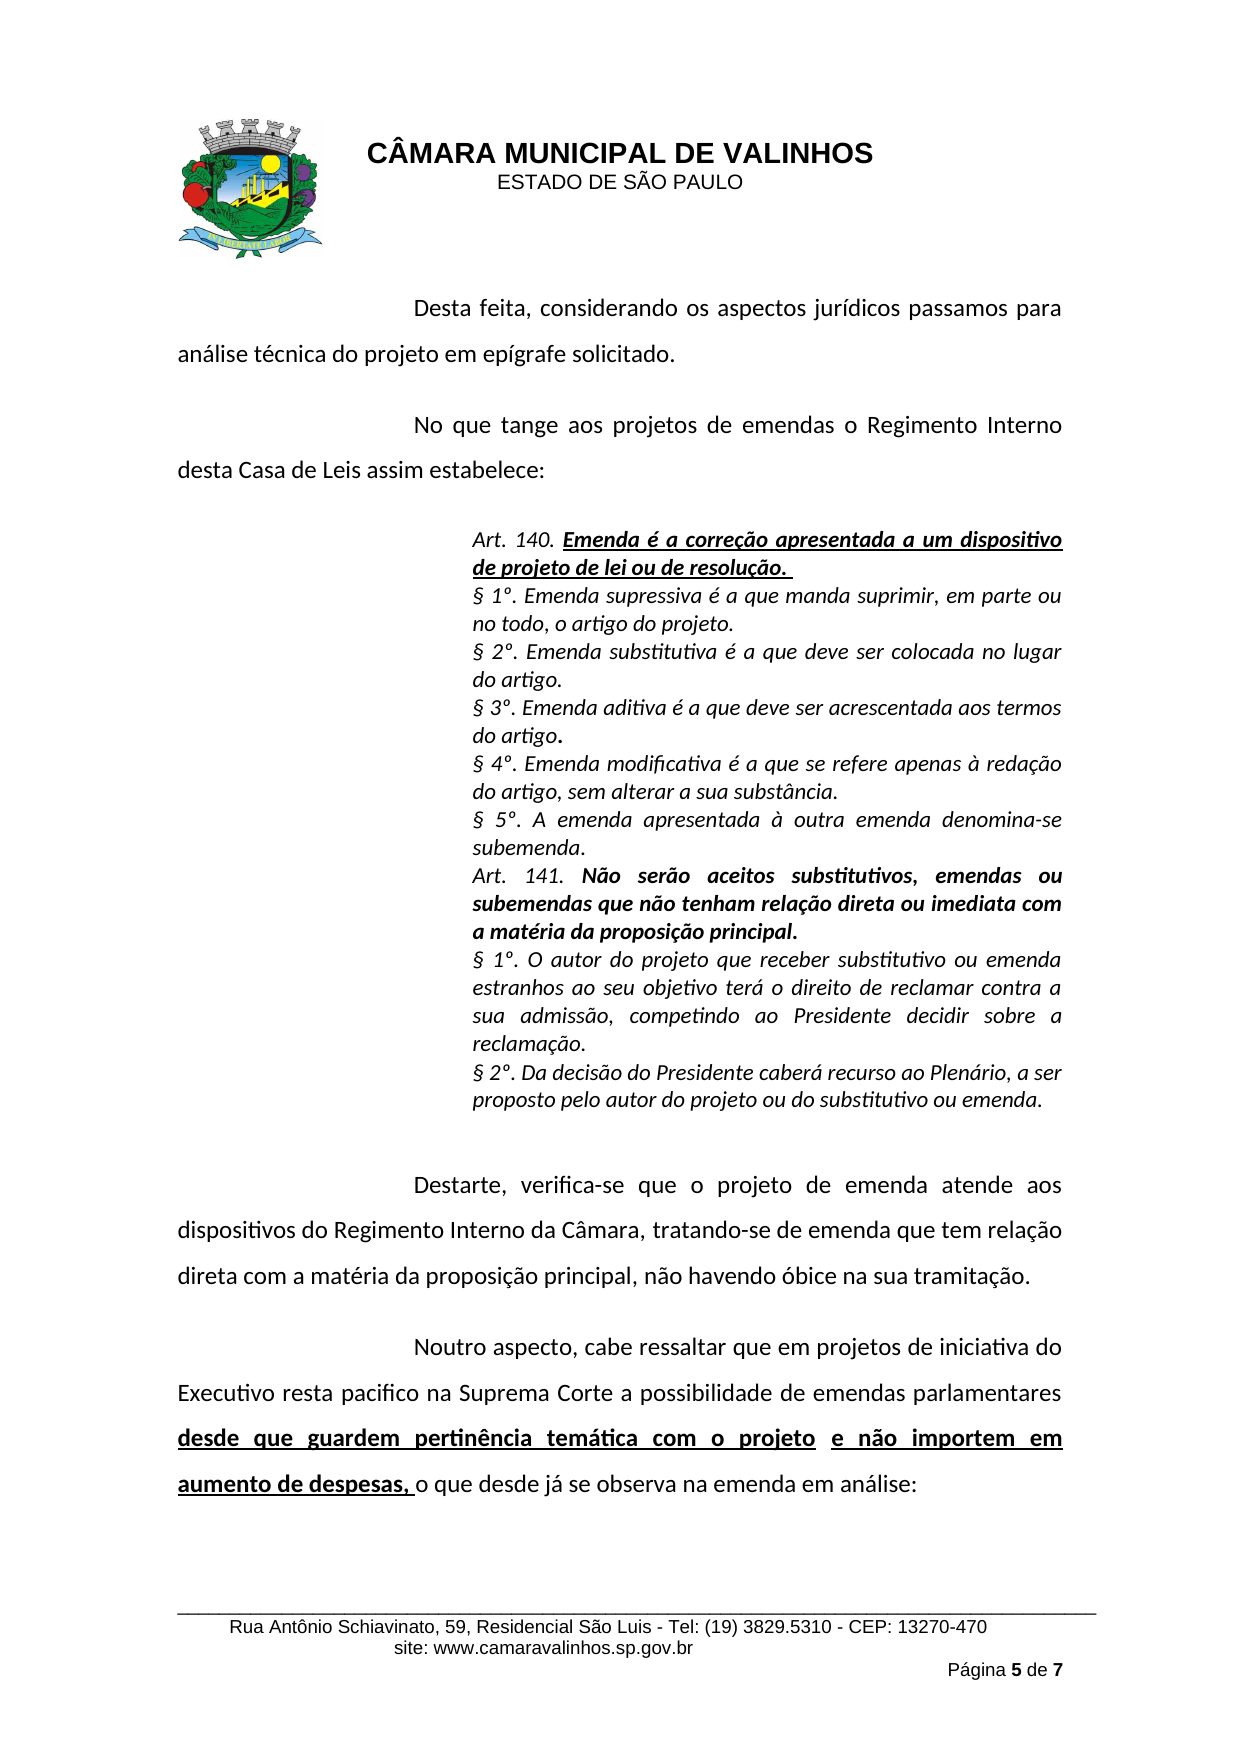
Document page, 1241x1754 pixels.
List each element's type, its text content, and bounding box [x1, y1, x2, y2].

text § 2º. Da decisão do Presidente caberá recurso ao Plenário, a ser proposto pelo autor do projeto ou do substitutivo ou emenda. [472, 1058, 1063, 1114]
text Art. 141. Não serão aceitos substitutivos, emendas ou subemendas que não tenham relação direta ou imediata com a matéria da proposição principal. [472, 861, 1063, 946]
picture [178, 119, 323, 259]
text § 3º. Emenda aditiva é a que deve ser acrescentada aos termos do artigo. [472, 693, 1063, 749]
text § 5º. A emenda apresentada à outra emenda denomina-se subemenda. [472, 805, 1063, 861]
text Desta feita, considerando os aspectos jurídicos passamos para análise técnica do projeto em epígrafe solicitado. [177, 292, 1063, 368]
text No que tange aos projetos de emendas o Regimento Interno desta Casa de Leis assim estabelece: [177, 409, 1063, 485]
text § 4º. Emenda modificativa é a que se refere apenas à redação do artigo, sem alterar a sua substância. [472, 749, 1063, 805]
text Noutro aspecto, cabe ressaltar que em projetos de iniciativa do Executivo resta pacifico na Suprema Corte a possibilidade de emendas parlamentares desde que guardem pertinência temática com o projeto e não importem em aumento de despesas, o que desde já se observa na emenda em análise: [177, 1331, 1063, 1499]
text Destarte, verifica-se que o projeto de emenda atende aos dispositivos do Regimento Interno da Câmara, tratando-se de emenda que tem relação direta com a matéria da proposição principal, não havendo óbice na sua tramitação. [177, 1169, 1063, 1291]
text § 1º. Emenda supressiva é a que manda suprimir, em parte ou no todo, o artigo do projeto. [472, 581, 1063, 637]
text Art. 140. Emenda é a correção apresentada a um dispositivo de projeto de lei ou de resolução. [472, 525, 1063, 581]
text § 2º. Emenda substitutiva é a que deve ser colocada no lugar do artigo. [472, 637, 1063, 693]
text § 1º. O autor do projeto que receber substitutivo ou emenda estranhos ao seu objetivo terá o direito de reclamar contra a sua admissão, competindo ao Presidente decidir sobre a reclamação. [472, 946, 1063, 1058]
